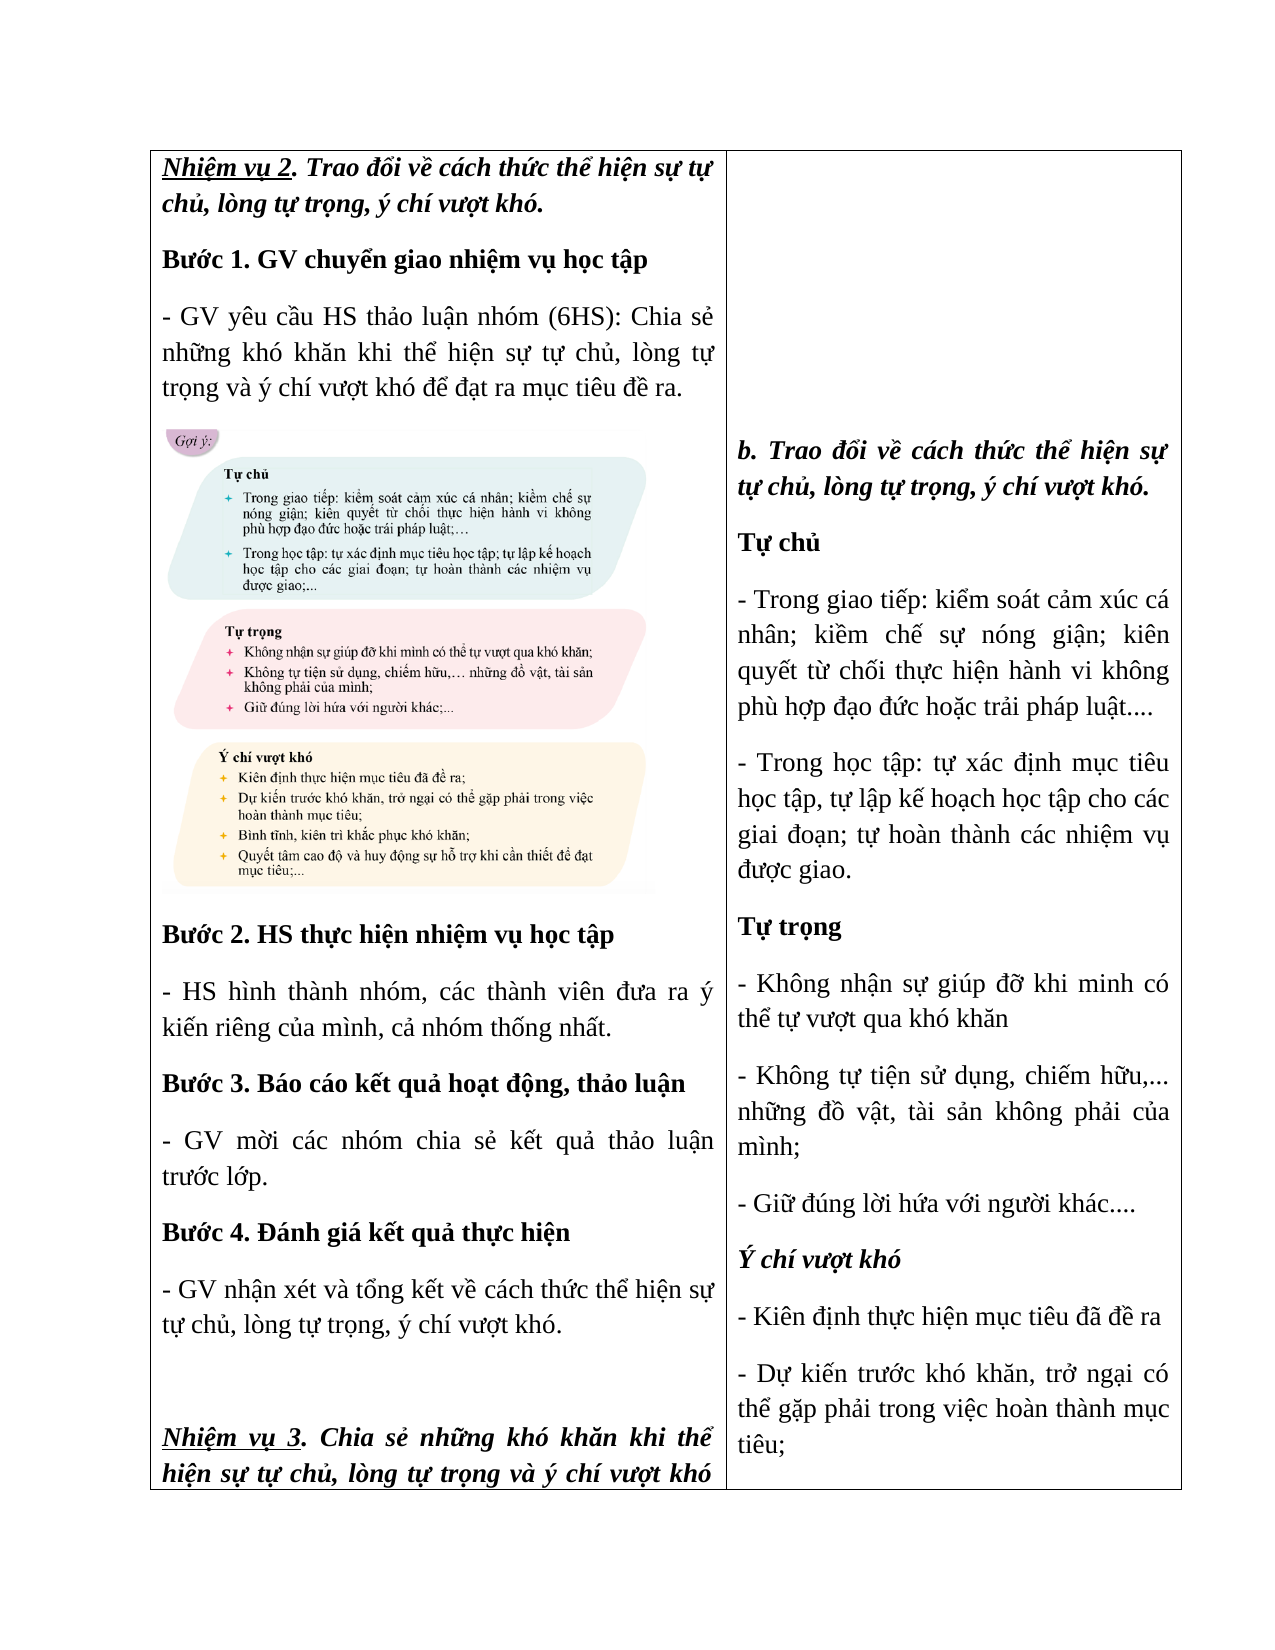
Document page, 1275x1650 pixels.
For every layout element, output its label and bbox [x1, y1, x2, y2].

table_cell [727, 151, 1181, 1488]
table_cell [151, 151, 726, 1488]
picture [161, 427, 656, 894]
